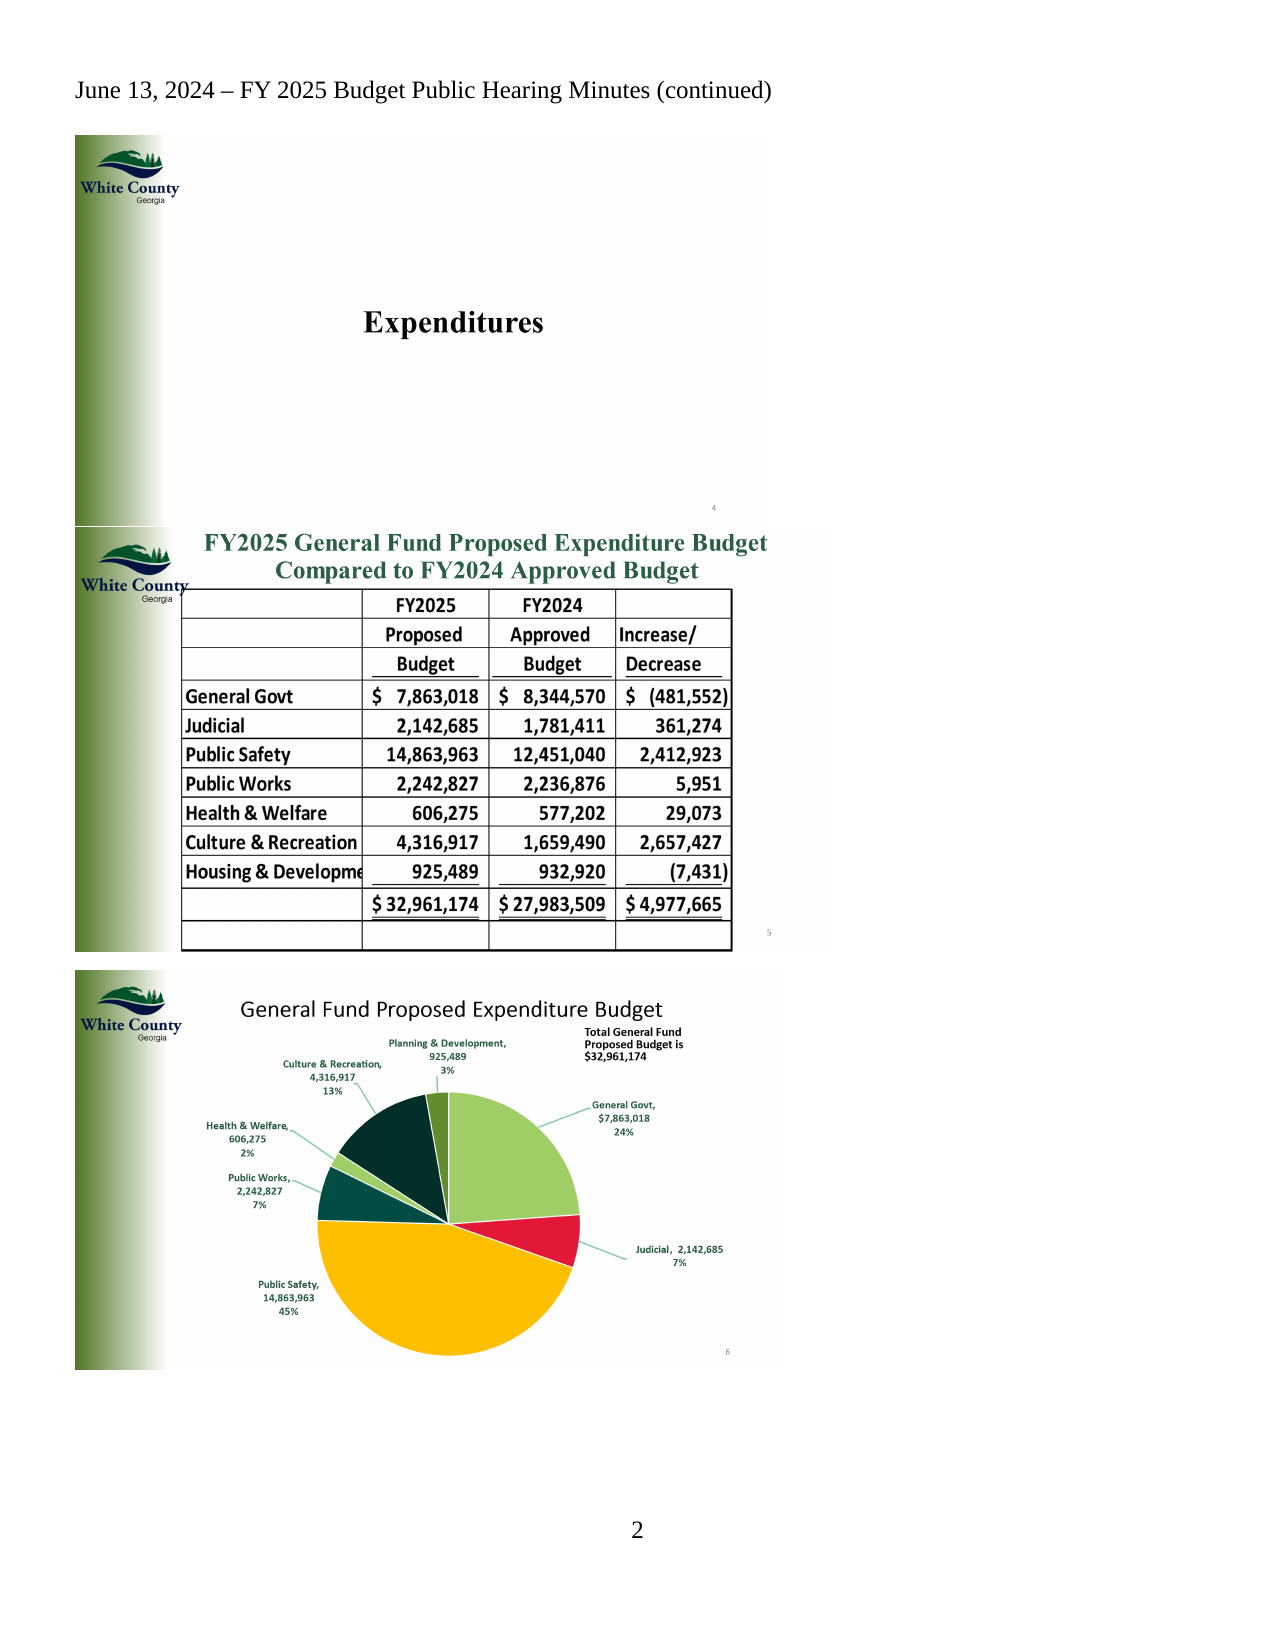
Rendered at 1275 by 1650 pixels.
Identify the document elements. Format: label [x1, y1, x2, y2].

picture [75, 135, 769, 526]
picture [75, 970, 784, 1370]
picture [75, 527, 829, 952]
